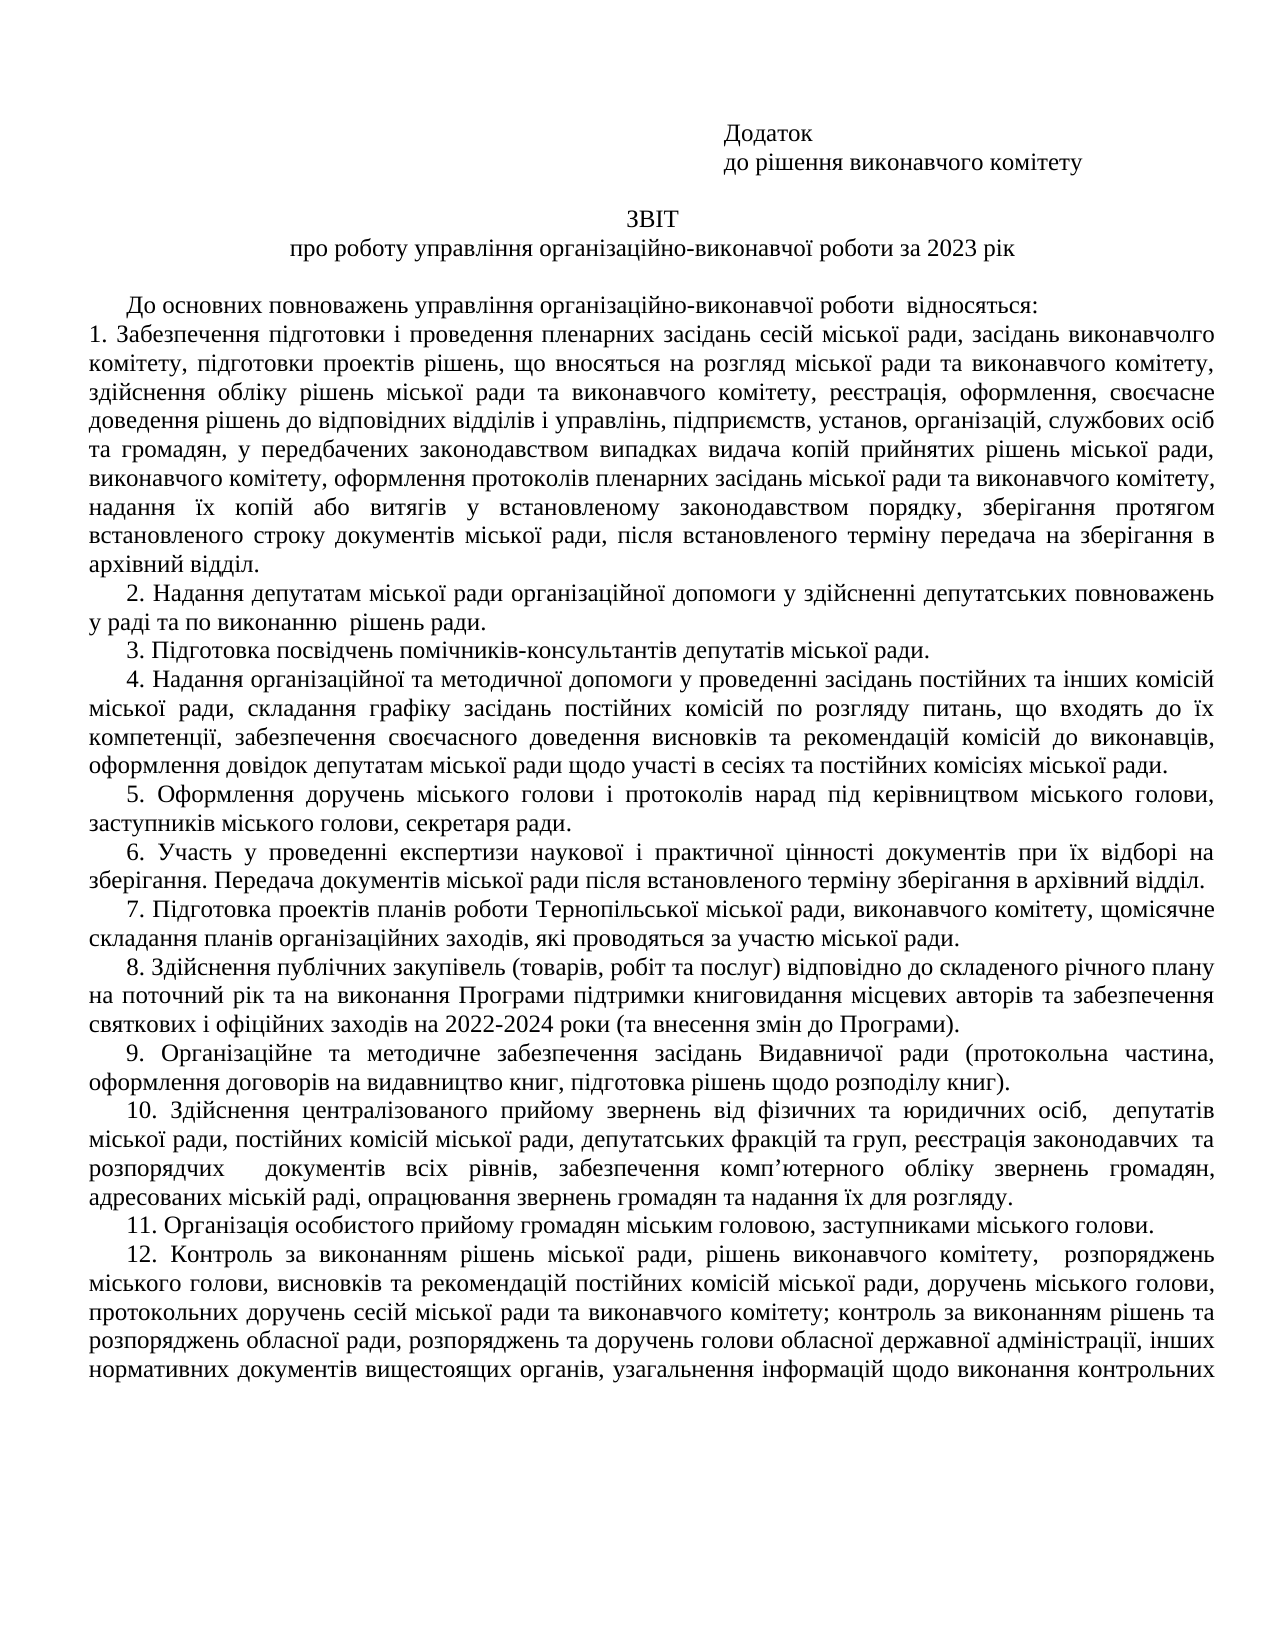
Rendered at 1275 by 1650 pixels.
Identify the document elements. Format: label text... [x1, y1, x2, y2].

text ЗВІТ [89, 204, 1216, 233]
text 1. Забезпечення підготовки і проведення пленарних засідань сесій міської ради, засідань виконавчолго комітету, підготовки проектів рішень, що вносяться на розгляд міської ради та виконавчого комітету, здійснення обліку рішень міської ради та виконавчого комітету, реєстрація, оформлення, своєчасне доведення рішень до відповідних відділів і управлінь, підприємств, установ, організацій, службових осіб та громадян, у передбачених законодавством випадках видача копій прийнятих рішень міської ради, виконавчого комітету, оформлення протоколів пленарних засідань міської ради та виконавчого комітету, надання їх копій або витягів у встановленому законодавством порядку, зберігання протягом встановленого строку документів міської ради, після встановленого терміну передача на зберігання в архівний відділ. [89, 319, 1216, 578]
text 9. Організаційне та методичне забезпечення засідань Видавничої ради (протокольна частина, оформлення договорів на видавництво книг, підготовка рішень щодо розподілу книг). [89, 1038, 1216, 1096]
text Додаток [724, 118, 1216, 147]
text 2. Надання депутатам міської ради організаційної допомоги у здійсненні депутатських повноважень у раді та по виконанню рішень ради. [89, 578, 1216, 636]
text 3. Підготовка посвідчень помічників-консультантів депутатів міської ради. [89, 636, 1216, 664]
text про роботу управління організаційно-виконавчої роботи за 2023 рік [89, 233, 1216, 262]
text до рішення виконавчого комітету [724, 147, 1216, 176]
text 6. Участь у проведенні експертизи наукової і практичної цінності документів при їх відборі на зберігання. Передача документів міської ради після встановленого терміну зберігання в архівний відділ. [89, 837, 1216, 894]
text 5. Оформлення доручень міського голови і протоколів нарад під керівництвом міського голови, заступників міського голови, секретаря ради. [89, 779, 1216, 837]
text 7. Підготовка проектів планів роботи Тернопільської міської ради, виконавчого комітету, щомісячне складання планів організаційних заходів, які проводяться за участю міської ради. [89, 894, 1216, 952]
text 4. Надання організаційної та методичної допомоги у проведенні засідань постійних та інших комісій міської ради, складання графіку засідань постійних комісій по розгляду питань, що входять до їх компетенції, забезпечення своєчасного доведення висновків та рекомендацій комісій до виконавців, оформлення довідок депутатам міської ради щодо участі в сесіях та постійних комісіях міської ради. [89, 664, 1216, 779]
text 8. Здійснення публічних закупівель (товарів, робіт та послуг) відповідно до складеного річного плану на поточний рік та на виконання Програми підтримки книговидання місцевих авторів та забезпечення святкових і офіційних заходів на 2022-2024 роки (та внесення змін до Програми). [89, 952, 1216, 1038]
text До основних повноважень управління організаційно-виконавчої роботи відносяться: [89, 291, 1216, 319]
text 11. Організація особистого прийому громадян міським головою, заступниками міського голови. [89, 1211, 1216, 1239]
text 10. Здійснення централізованого прийому звернень від фізичних та юридичних осіб, депутатів міської ради, постійних комісій міської ради, депутатських фракцій та груп, реєстрація законодавчих та розпорядчих документів всіх рівнів, забезпечення комп’ютерного обліку звернень громадян, адресованих міській раді, опрацювання звернень громадян та надання їх для розгляду. [89, 1096, 1216, 1211]
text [89, 1239, 1216, 1383]
